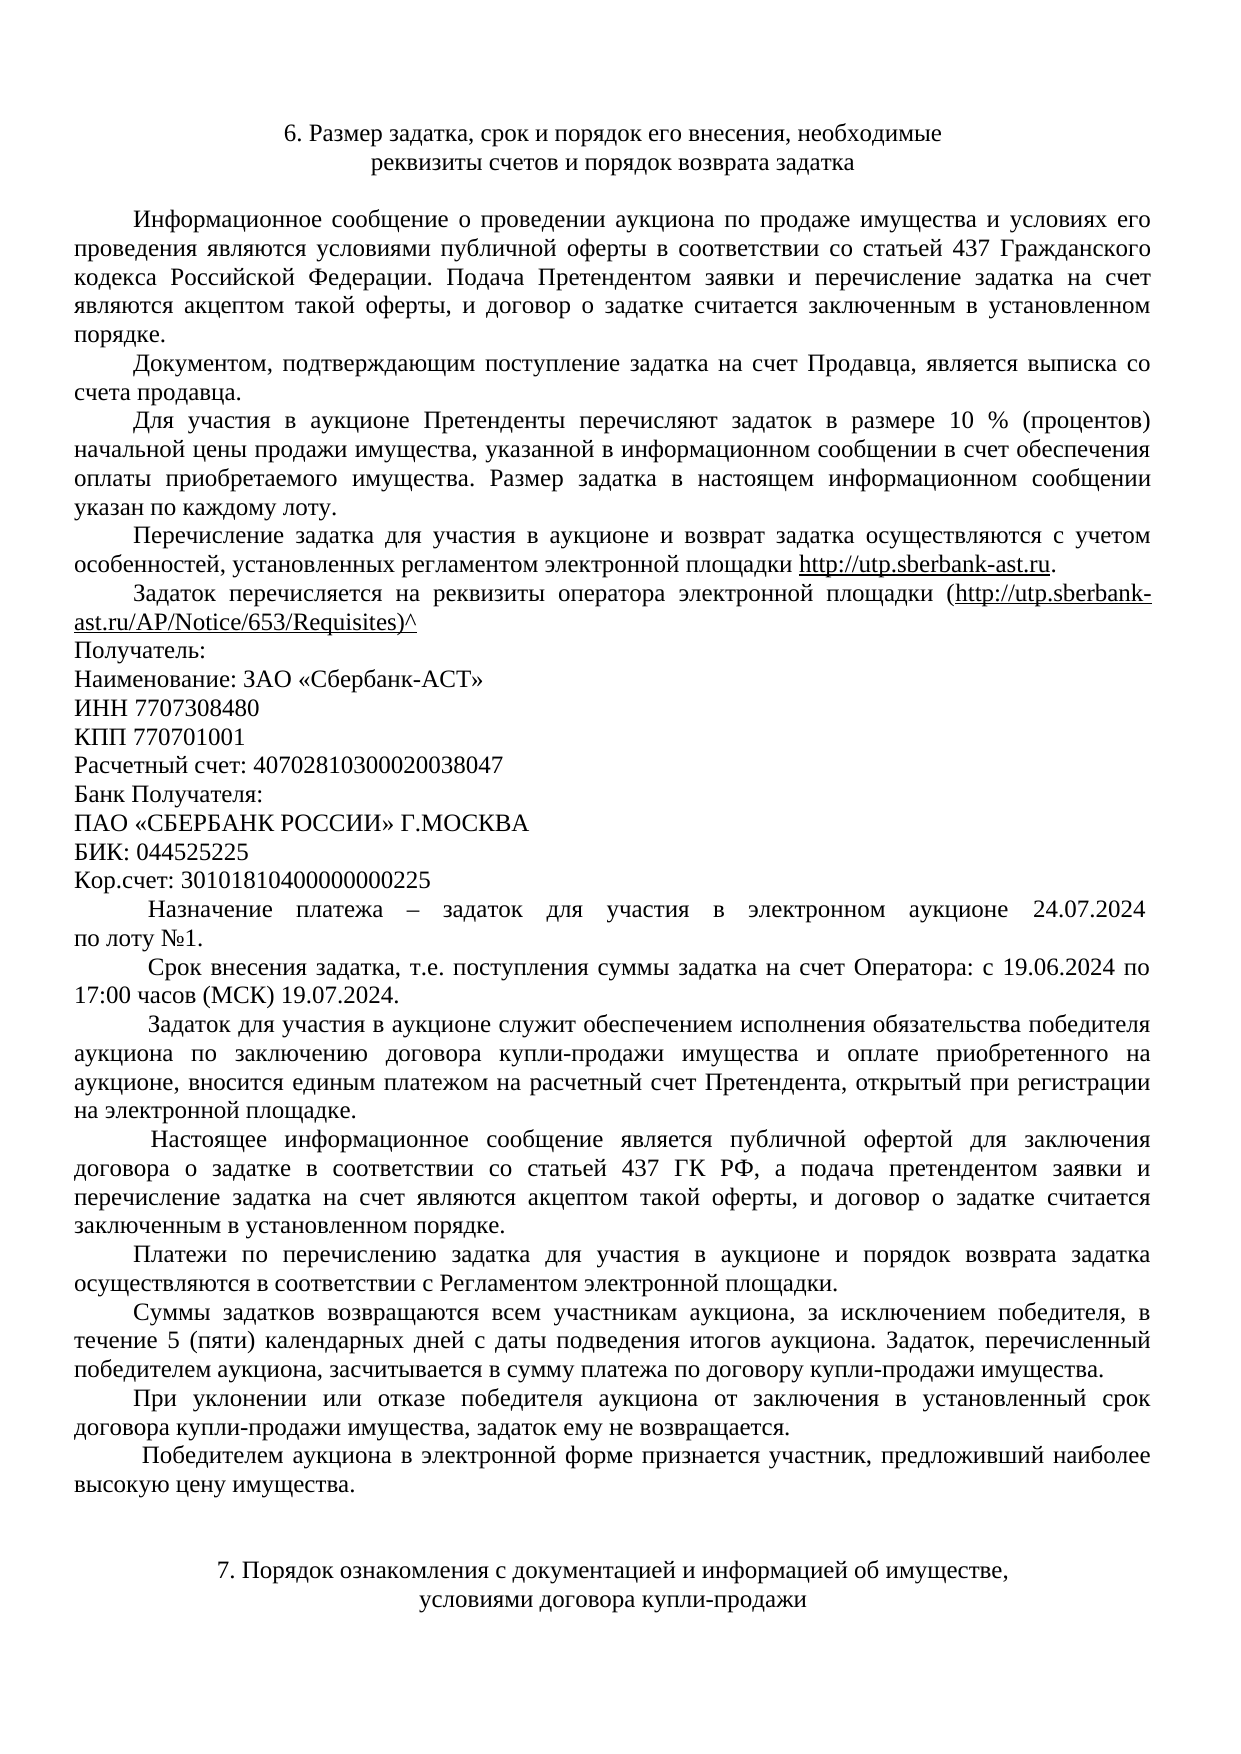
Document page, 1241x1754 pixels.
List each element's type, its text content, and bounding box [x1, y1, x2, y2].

text Информационное сообщение о проведении аукциона по продаже имущества и условиях его проведения являются условиями публичной оферты в соответствии со статьей 437 Гражданского кодекса Российской Федерации. Подача Претендентом заявки и перечисление задатка на счет являются акцептом такой оферты, и договор о задатке считается заключенным в установленном порядке. [74, 204, 1152, 348]
text Для участия в аукционе Претенденты перечисляют задаток в размере 10 % (процентов) начальной цены продажи имущества, указанной в информационном сообщении в счет обеспечения оплаты приобретаемого имущества. Размер задатка в настоящем информационном сообщении указан по каждому лоту. [74, 406, 1152, 521]
text 6. Размер задатка, срок и порядок его внесения, необходимые [74, 118, 1152, 147]
text Платежи по перечислению задатка для участия в аукционе и порядок возврата задатка осуществляются в соответствии с Регламентом электронной площадки. [74, 1239, 1152, 1297]
text ПАО «СБЕРБАНК РОССИИ» Г.МОСКВА [74, 808, 1152, 837]
text Назначение платежа – задаток для участия в электронном аукционе 24.07.2024 по лоту №1. [74, 894, 1152, 952]
text Получатель: [74, 636, 1152, 664]
text условиями договора купли-продажи [74, 1584, 1152, 1613]
text Настоящее информационное сообщение является публичной офертой для заключения договора о задатке в соответствии со статьей 437 ГК РФ, а подача претендентом заявки и перечисление задатка на счет являются акцептом такой оферты, и договор о задатке считается заключенным в установленном порядке. [74, 1124, 1152, 1239]
text Срок внесения задатка, т.е. поступления суммы задатка на счет Оператора: c 19.06.2024 по 17:00 часов (МСК) 19.07.2024. [74, 952, 1152, 1009]
text Кор.счет: 30101810400000000225 [74, 866, 1152, 894]
text БИК: 044525225 [74, 837, 1152, 866]
text Расчетный счет: 40702810300020038047 [74, 751, 1152, 779]
text 7. Порядок ознакомления с документацией и информацией об имуществе, [74, 1556, 1152, 1584]
text Наименование: ЗАО «Сбербанк-АСТ» [74, 664, 1152, 693]
text Задаток перечисляется на реквизиты оператора электронной площадки (http://utp.sberbank-ast.ru/AP/Notice/653/Requisites)^ [74, 578, 1152, 636]
text КПП 770701001 [74, 722, 1152, 751]
text Победителем аукциона в электронной форме признается участник, предложивший наиболее высокую цену имущества. [74, 1441, 1152, 1498]
text Перечисление задатка для участия в аукционе и возврат задатка осуществляются с учетом особенностей, установленных регламентом электронной площадки http://utp.sberbank-ast.ru. [74, 521, 1152, 578]
text Банк Получателя: [74, 779, 1152, 808]
text При уклонении или отказе победителя аукциона от заключения в установленный срок договора купли-продажи имущества, задаток ему не возвращается. [74, 1383, 1152, 1441]
text Суммы задатков возвращаются всем участникам аукциона, за исключением победителя, в течение 5 (пяти) календарных дней с даты подведения итогов аукциона. Задаток, перечисленный победителем аукциона, засчитывается в сумму платежа по договору купли-продажи имущества. [74, 1297, 1152, 1383]
text Задаток для участия в аукционе служит обеспечением исполнения обязательства победителя аукциона по заключению договора купли-продажи имущества и оплате приобретенного на аукционе, вносится единым платежом на расчетный счет Претендента, открытый при регистрации на электронной площадке. [74, 1009, 1152, 1124]
text ИНН 7707308480 [74, 693, 1152, 722]
text Документом, подтверждающим поступление задатка на счет Продавца, является выписка со счета продавца. [74, 348, 1152, 406]
text реквизиты счетов и порядок возврата задатка [74, 147, 1152, 176]
